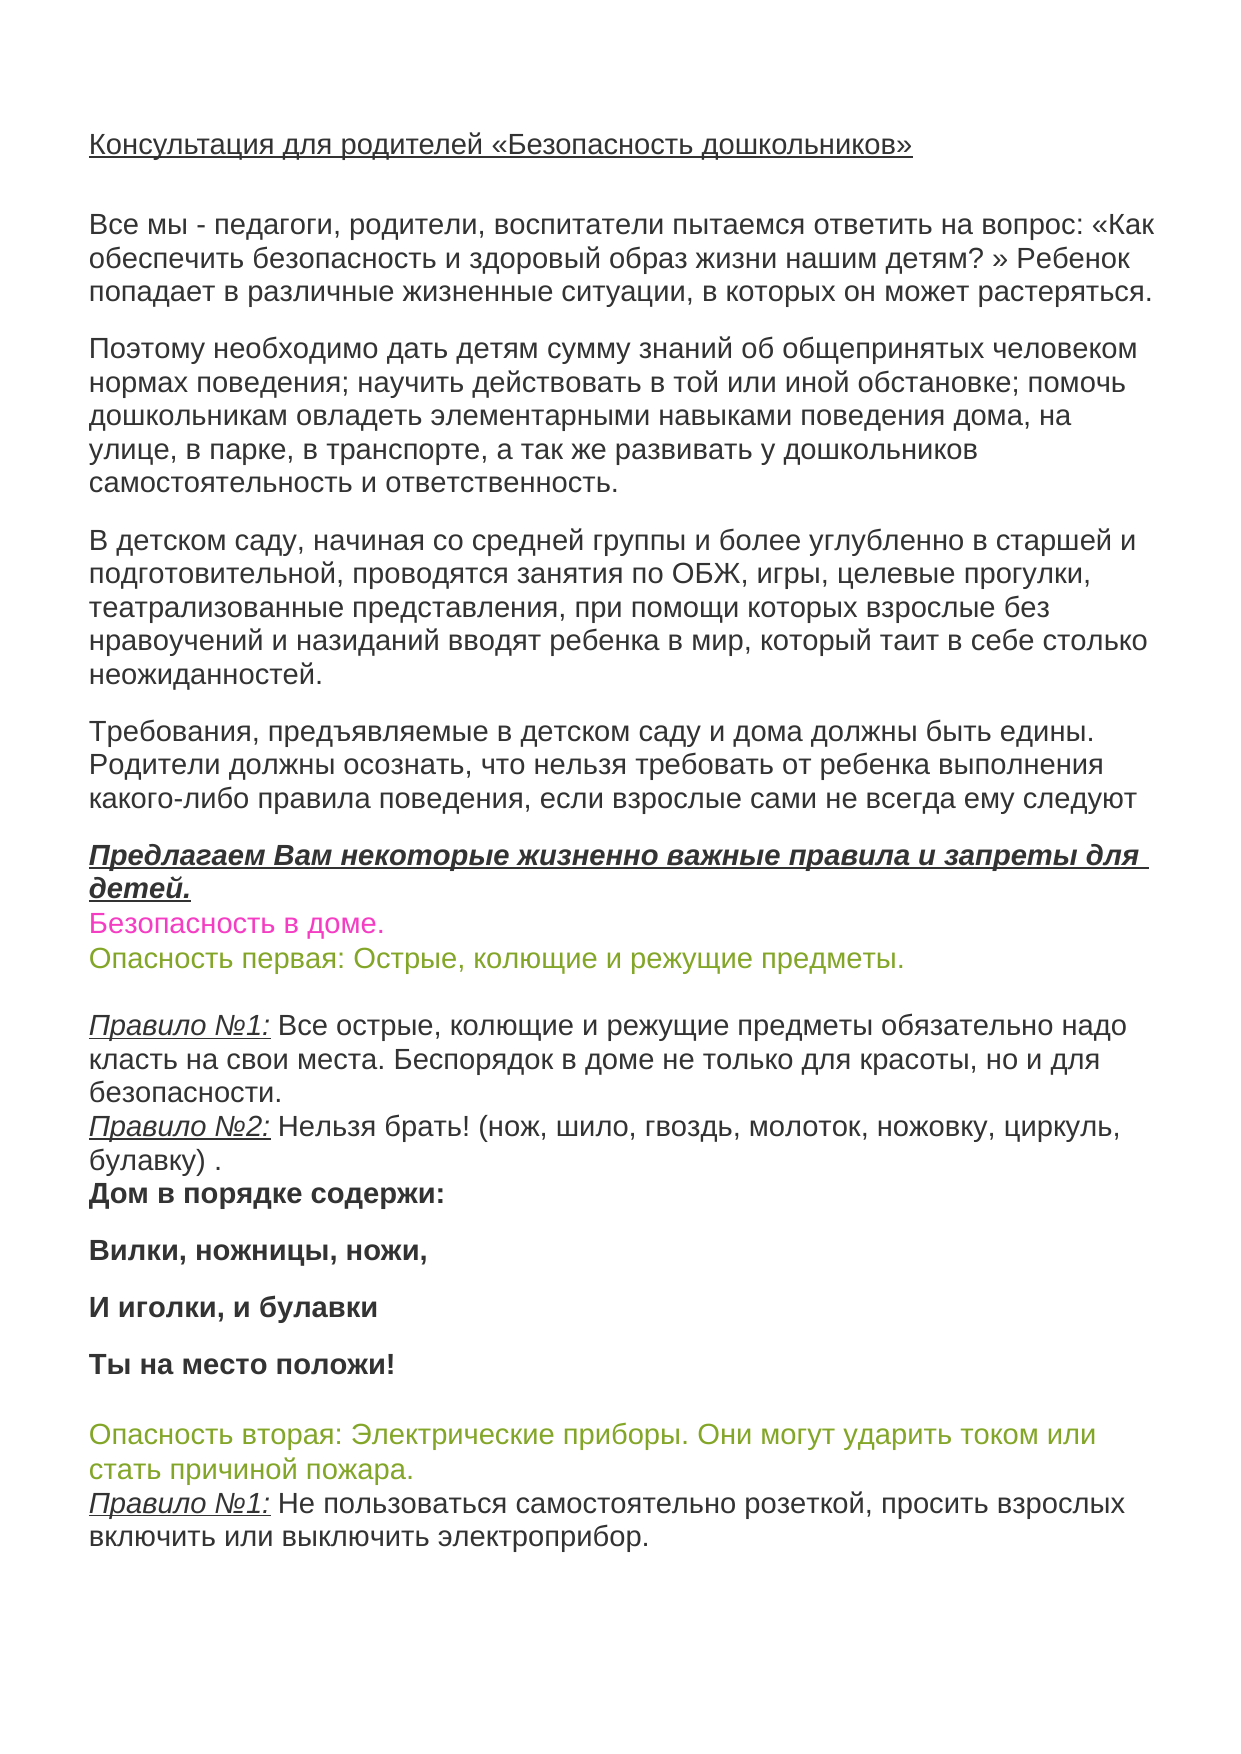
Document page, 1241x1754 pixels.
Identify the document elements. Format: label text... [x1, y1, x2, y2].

text Все мы - педагоги, родители, воспитатели пытаемся ответить на вопрос: «Как обеспечить безопасность и здоровый образ жизни нашим детям? » Ребенок попадает в различные жизненные ситуации, в которых он может растеряться. [89, 207, 1167, 308]
text Правило №2: Нельзя брать! (нож, шило, гвоздь, молоток, ножовку, циркуль, булавку) . [89, 1109, 1167, 1176]
text И иголки, и булавки [89, 1290, 1167, 1324]
text Предлагаем Вам некоторые жизненно важные правила и запреты для детей. [89, 838, 1167, 905]
text Безопасность в доме. [89, 905, 1167, 940]
text Правило №1: Все острые, колющие и режущие предметы обязательно надо класть на свои места. Беспорядок в доме не только для красоты, но и для безопасности. [89, 1008, 1167, 1109]
text Правило №1: Не пользоваться самостоятельно розеткой, просить взрослых включить или выключить электроприбор. [89, 1486, 1167, 1553]
text Консультация для родителей «Безопасность дошкольников» [89, 127, 1167, 160]
text В детском саду, начиная со средней группы и более углубленно в старшей и подготовительной, проводятся занятия по ОБЖ, игры, целевые прогулки, театрализованные представления, при помощи которых взрослые без нравоучений и назиданий вводят ребенка в мир, который таит в себе столько неожиданностей. [89, 522, 1167, 690]
text Опасность первая: Острые, колющие и режущие предметы. [89, 940, 1167, 975]
text Опасность вторая: Электрические приборы. Они могут ударить током или стать причиной пожара. [89, 1416, 1167, 1486]
text Ты на место положи! [89, 1347, 1167, 1381]
text Требования, предъявляемые в детском саду и дома должны быть едины. Родители должны осознать, что нельзя требовать от ребенка выполнения какого-либо правила поведения, если взрослые сами не всегда ему следуют [89, 714, 1167, 814]
text Поэтому необходимо дать детям сумму знаний об общепринятых человеком нормах поведения; научить действовать в той или иной обстановке; помочь дошкольникам овладеть элементарными навыками поведения дома, на улице, в парке, в транспорте, а так же развивать у дошкольников самостоятельность и ответственность. [89, 331, 1167, 499]
text Вилки, ножницы, ножи, [89, 1233, 1167, 1267]
text Дом в порядке содержи: [89, 1176, 1167, 1210]
